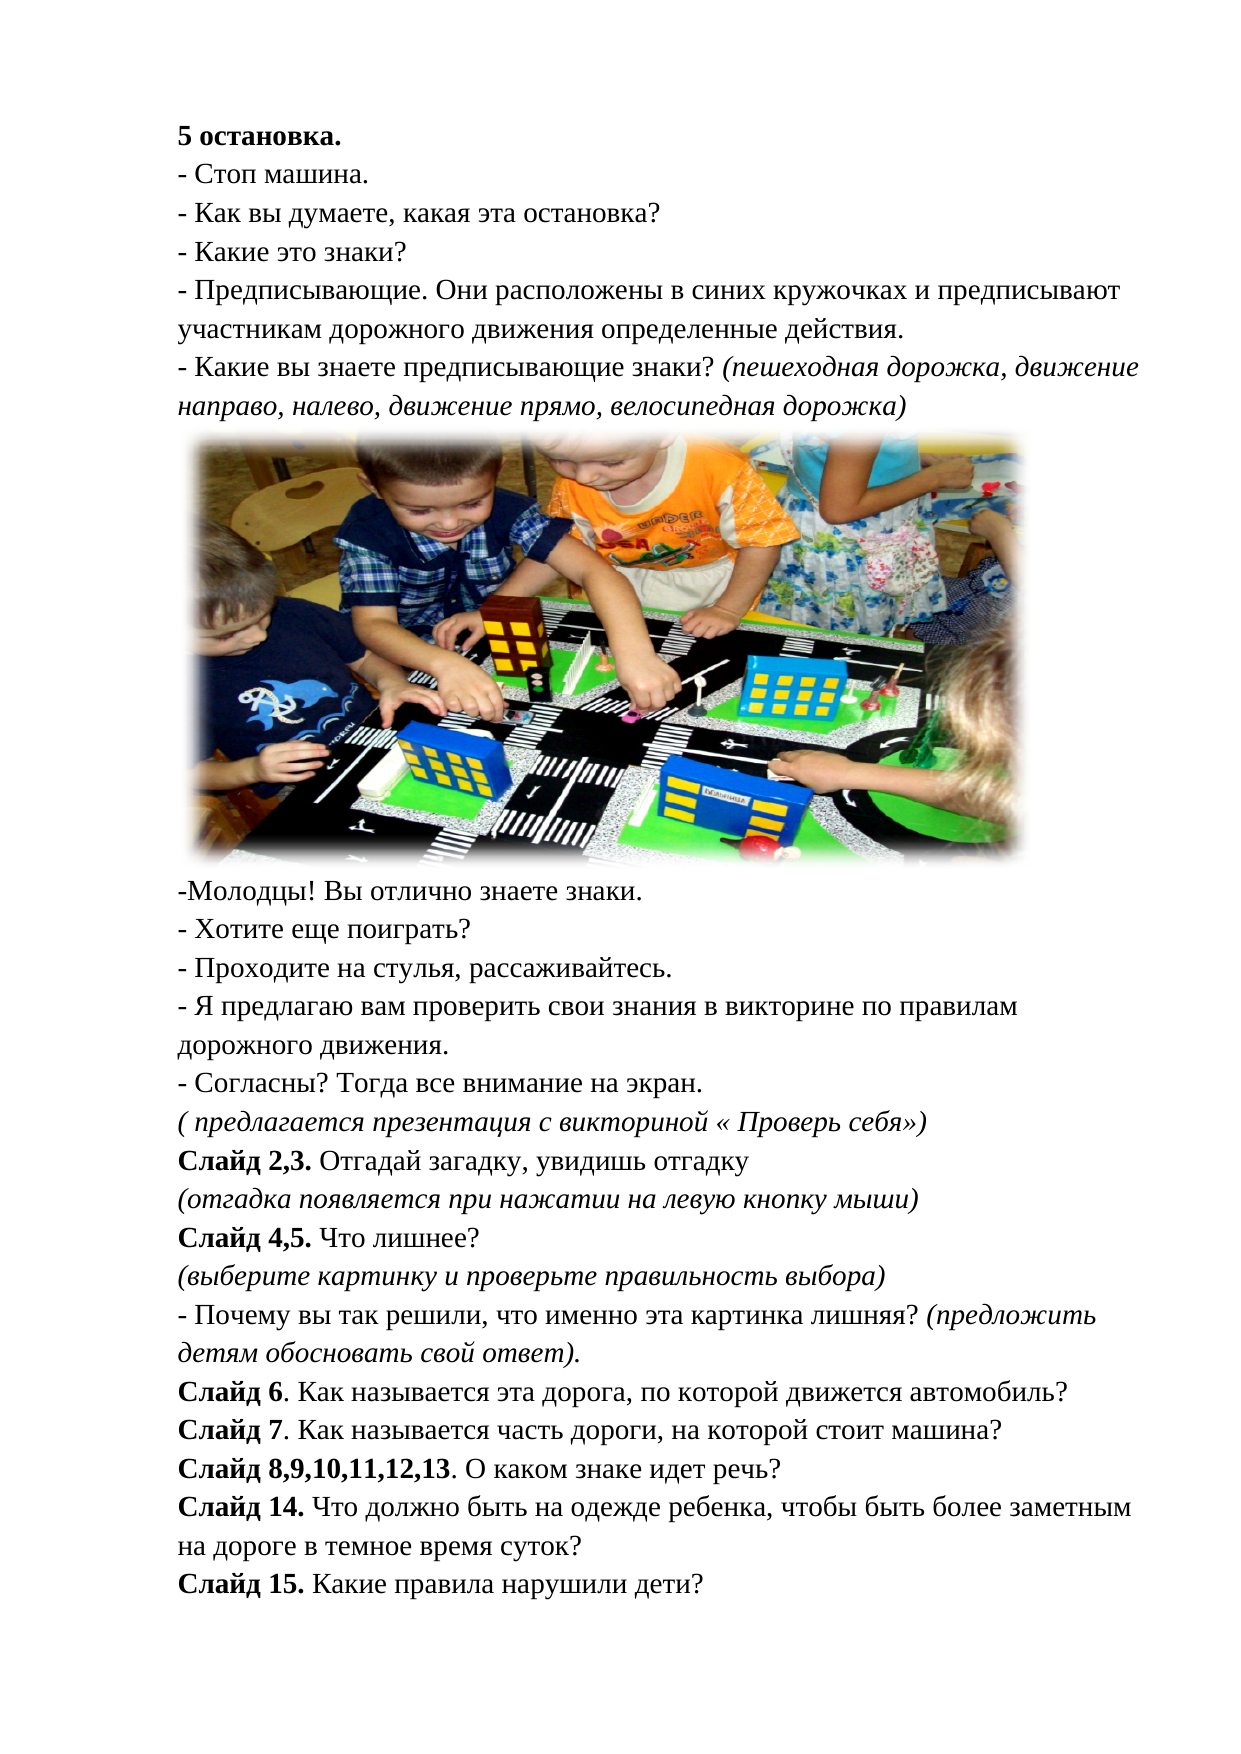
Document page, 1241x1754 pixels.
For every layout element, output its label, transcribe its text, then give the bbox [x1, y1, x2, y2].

text - Как вы думаете, какая эта остановка? [177, 195, 1152, 229]
text - Почему вы так решили, что именно эта картинка лишняя? (предложить детям обосновать свой ответ). [177, 1297, 1152, 1369]
text - Проходите на стулья, рассаживайтесь. [177, 950, 1152, 983]
text Слайд 14. Что должно быть на одежде ребенка, чтобы быть более заметным на дороге в темное время суток? [177, 1489, 1152, 1562]
text Слайд 15. Какие правила нарушили дети? [177, 1567, 1152, 1600]
text (отгадка появляется при нажатии на левую кнопку мыши) [177, 1181, 1152, 1215]
text - Предписывающие. Они расположены в синих кружочках и предписывают участникам дорожного движения определенные действия. [177, 272, 1152, 344]
text Слайд 8,9,10,11,12,13. О каком знаке идет речь? [177, 1451, 1152, 1484]
text Слайд 7. Как называется часть дороги, на которой стоит машина? [177, 1412, 1152, 1446]
text - Стоп машина. [177, 157, 1152, 190]
text ( предлагается презентация с викториной « Проверь себя») [177, 1104, 1152, 1138]
text - Я предлагаю вам проверить свои знания в викторине по правилам дорожного движения. [177, 988, 1152, 1061]
text 5 остановка. [177, 118, 1152, 152]
text - Согласны? Тогда все внимание на экран. [177, 1066, 1152, 1099]
text -Молодцы! Вы отлично знаете знаки. [177, 873, 1152, 906]
text Слайд 4,5. Что лишнее? [177, 1220, 1152, 1253]
text - Хотите еще поиграть? [177, 911, 1152, 945]
picture [210, 456, 1002, 840]
text - Какие вы знаете предписывающие знаки? (пешеходная дорожка, движение направо, налево, движение прямо, велосипедная дорожка) [177, 349, 1152, 421]
text Слайд 2,3. Отгадай загадку, увидишь отгадку [177, 1143, 1152, 1176]
text (выберите картинку и проверьте правильность выбора) [177, 1258, 1152, 1292]
text Слайд 6. Как называется эта дорога, по которой движется автомобиль? [177, 1374, 1152, 1407]
text - Какие это знаки? [177, 234, 1152, 267]
